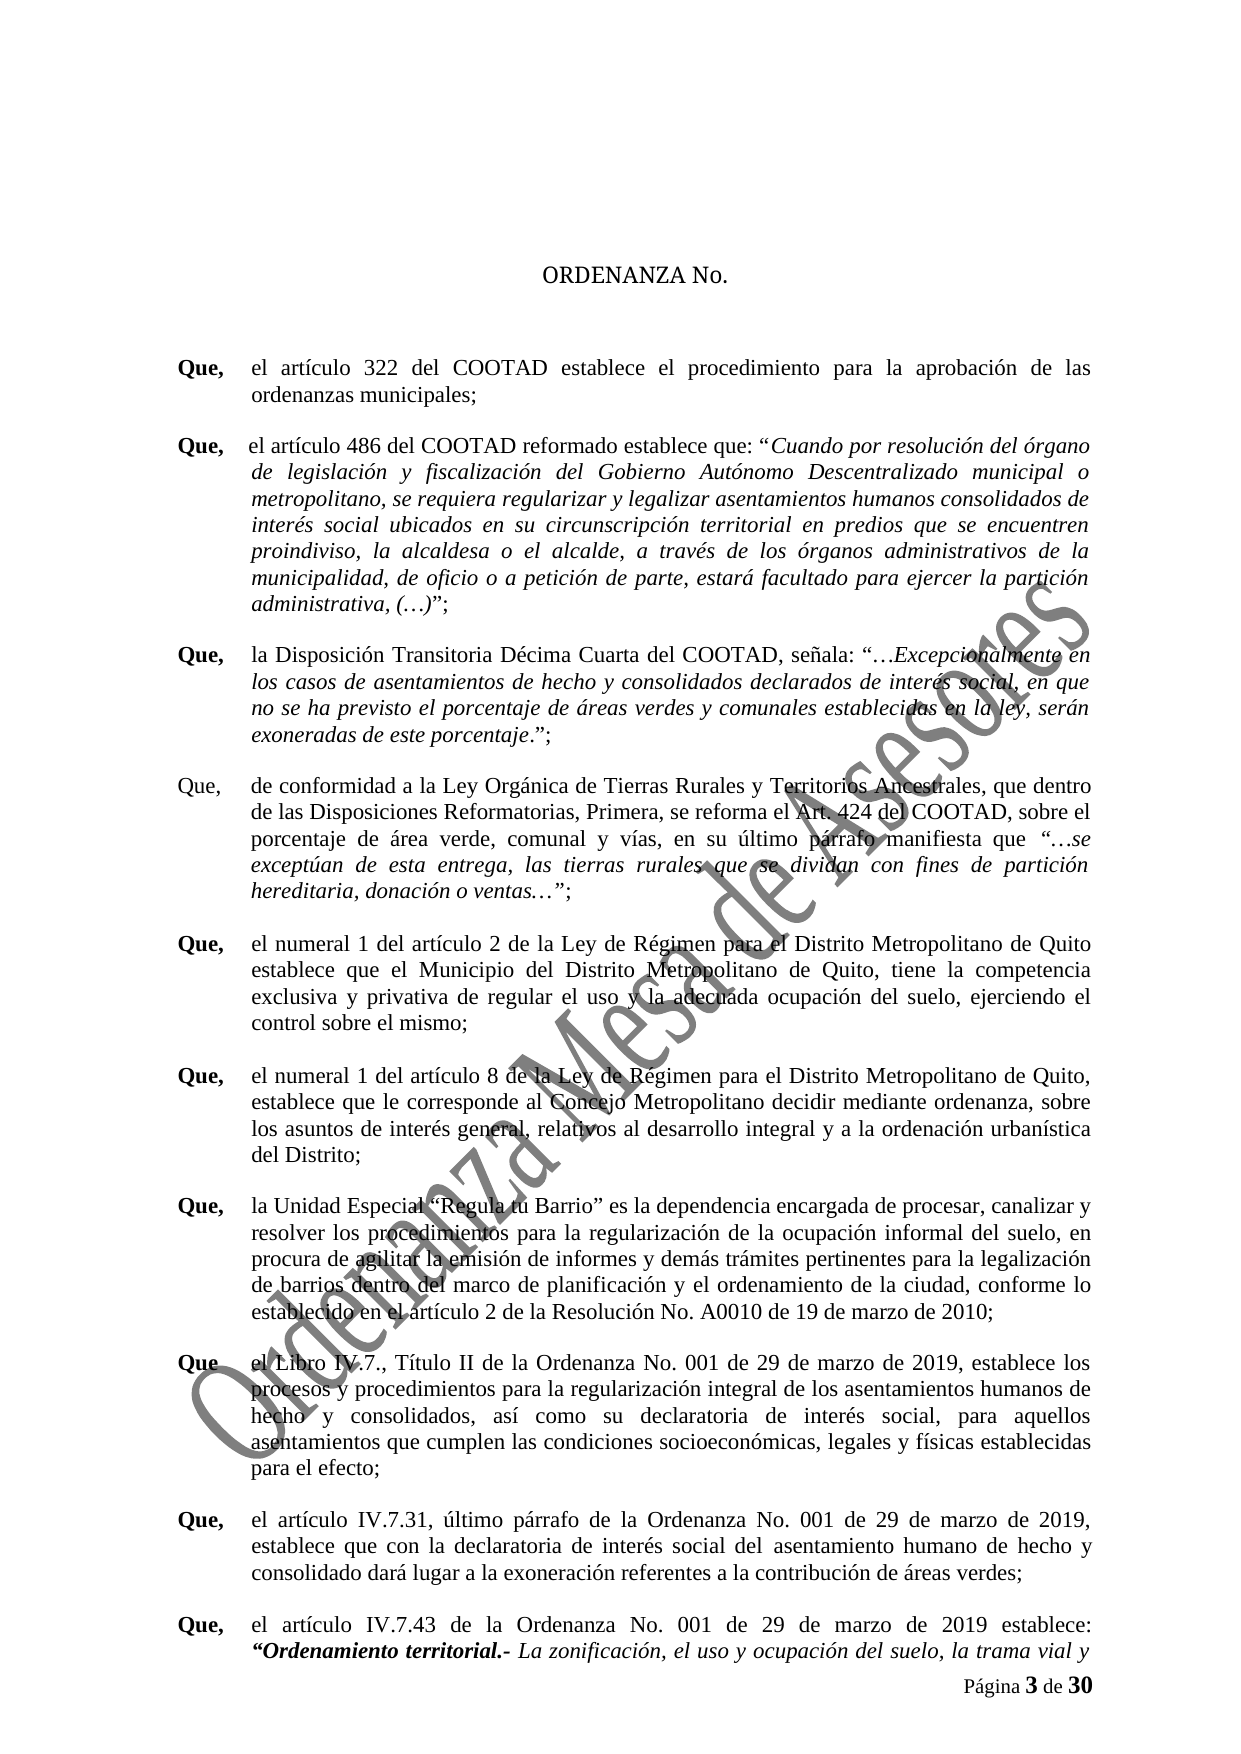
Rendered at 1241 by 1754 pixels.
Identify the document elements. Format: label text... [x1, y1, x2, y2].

text Que, el numeral 1 del artículo 2 de la Ley de Régimen para el Distrito Metropolitano de Quito establece que el Municipio del Distrito Metropolitano de Quito, tiene la competencia exclusiva y privativa de regular el uso y la adecuada ocupación del suelo, ejerciendo el control sobre el mismo; [177, 930, 1093, 1036]
text Que, el artículo 486 del COOTAD reformado establece que: “Cuando por resolución del órgano de legislación y fiscalización del Gobierno Autónomo Descentralizado municipal o metropolitano, se requiera regularizar y legalizar asentamientos humanos consolidados de interés social ubicados en su circunscripción territorial en predios que se encuentren proindiviso, la alcaldesa o el alcalde, a través de los órganos administrativos de la municipalidad, de oficio o a petición de parte, estará facultado para ejercer la partición administrativa, (…)”; [177, 432, 1093, 617]
text Que, la Unidad Especial “Regula tu Barrio” es la dependencia encargada de procesar, canalizar y resolver los procedimientos para la regularización de la ocupación informal del suelo, en procura de agilitar la emisión de informes y demás trámites pertinentes para la legalización de barrios dentro del marco de planificación y el ordenamiento de la ciudad, conforme lo establecido en el artículo 2 de la Resolución No. A0010 de 19 de marzo de 2010; [177, 1192, 1093, 1324]
text Que el Libro IV.7., Título II de la Ordenanza No. 001 de 29 de marzo de 2019, establece los procesos y procedimientos para la regularización integral de los asentamientos humanos de hecho y consolidados, así como su declaratoria de interés social, para aquellos asentamientos que cumplen las condiciones socioeconómicas, legales y físicas establecidas para el efecto; [177, 1349, 1093, 1481]
text Que, la Disposición Transitoria Décima Cuarta del COOTAD, señala: “…Excepcionalmente en los casos de asentamientos de hecho y consolidados declarados de interés social, en que no se ha previsto el porcentaje de áreas verdes y comunales establecidas en la ley, serán exoneradas de este porcentaje.”; [177, 642, 1093, 747]
text Que, de conformidad a la Ley Orgánica de Tierras Rurales y Territorios Ancestrales, que dentro de las Disposiciones Reformatorias, Primera, se reforma el Art. 424 del COOTAD, sobre el porcentaje de área verde, comunal y vías, en su último párrafo manifiesta que “…se exceptúan de esta entrega, las tierras rurales que se dividan con fines de partición hereditaria, donación o ventas…”; [177, 772, 1093, 904]
text Que, el artículo IV.7.31, último párrafo de la Ordenanza No. 001 de 29 de marzo de 2019, establece que con la declaratoria de interés social del asentamiento humano de hecho y consolidado dará lugar a la exoneración referentes a la contribución de áreas verdes; [177, 1506, 1093, 1585]
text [177, 1611, 1093, 1664]
text Que, el artículo 322 del COOTAD establece el procedimiento para la aprobación de las ordenanzas municipales; [177, 354, 1093, 407]
text Que, el numeral 1 del artículo 8 de la Ley de Régimen para el Distrito Metropolitano de Quito, establece que le corresponde al Concejo Metropolitano decidir mediante ordenanza, sobre los asuntos de interés general, relativos al desarrollo integral y a la ordenación urbanística del Distrito; [177, 1062, 1093, 1167]
